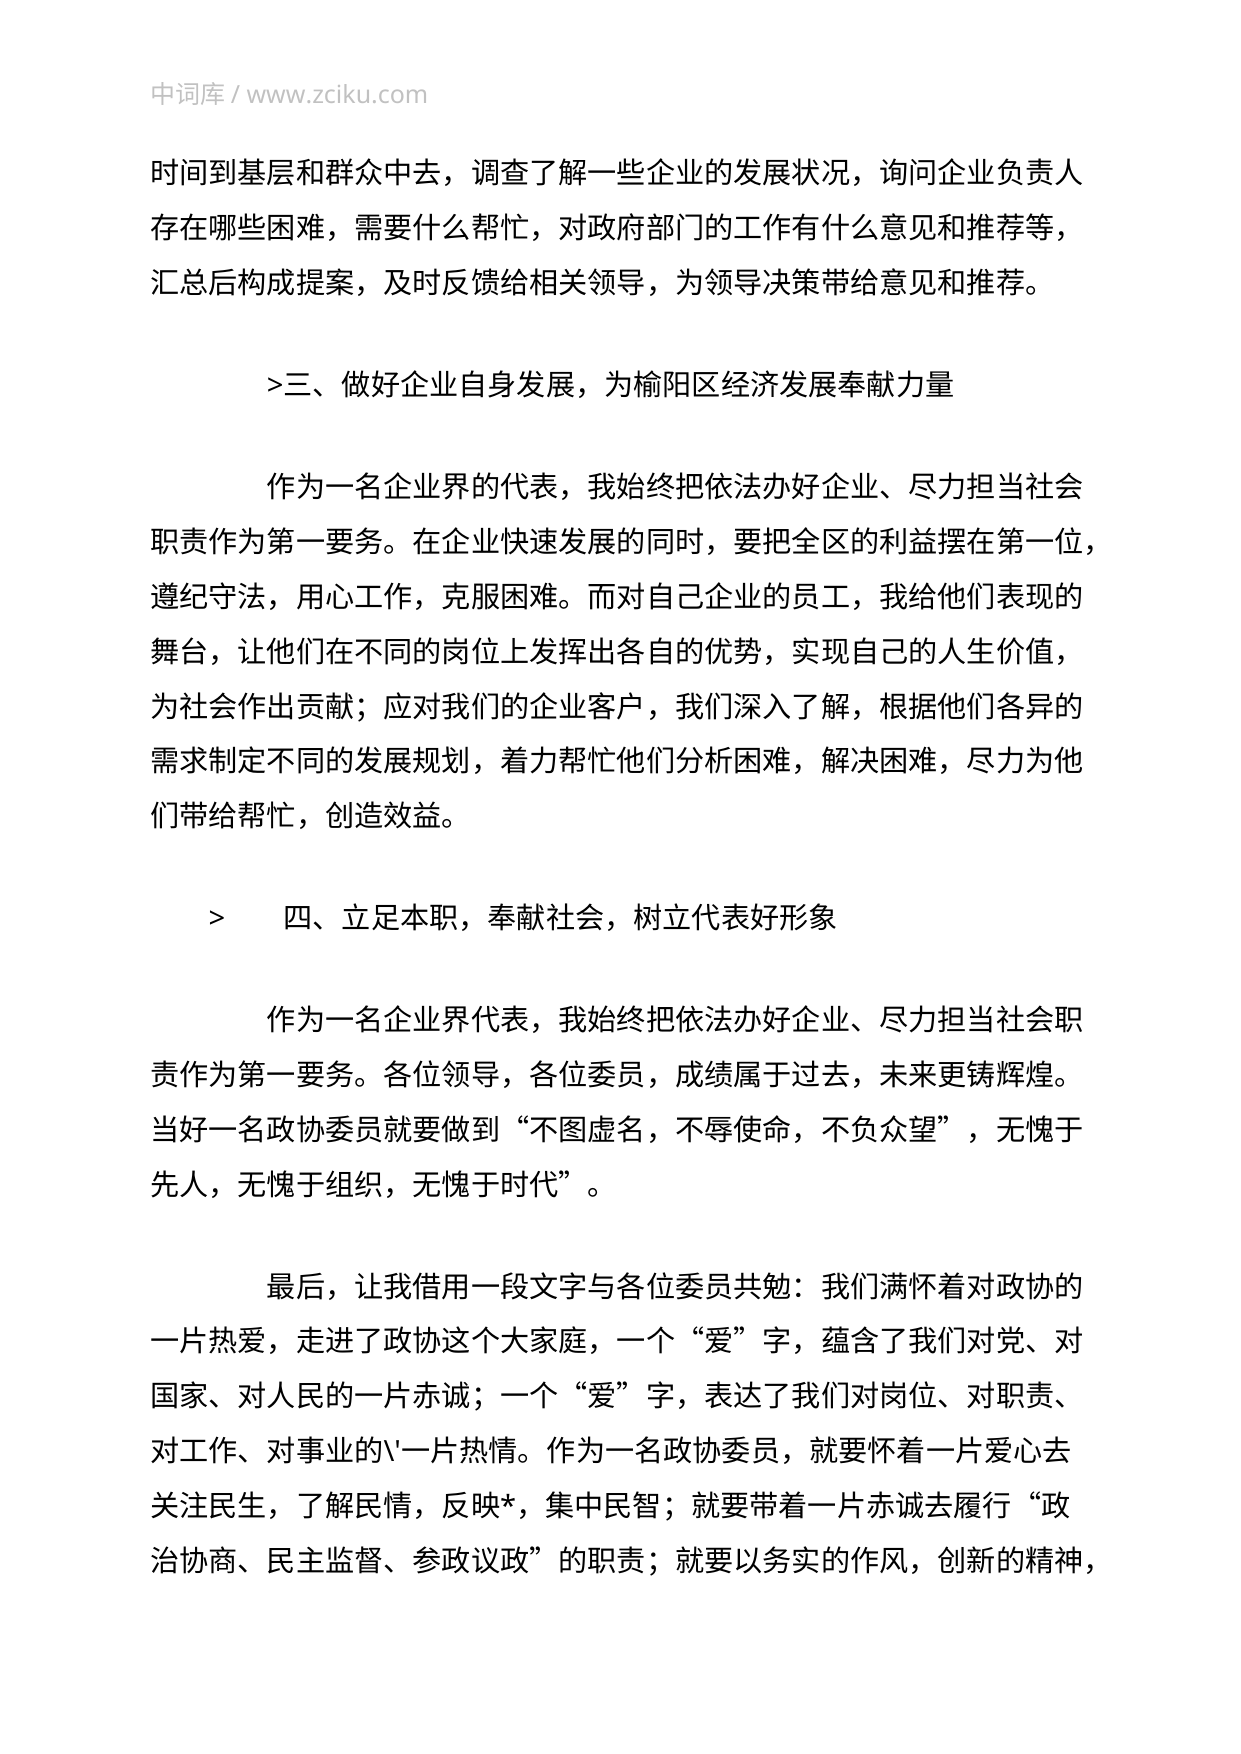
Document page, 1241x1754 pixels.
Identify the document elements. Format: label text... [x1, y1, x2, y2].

text 作为一名企业界代表，我始终把依法办好企业、尽力担当社会职责作为第一要务。各位领导，各位委员，成绩属于过去，未来更铸辉煌。当好一名政协委员就要做到“不图虚名，不辱使命，不负众望”，无愧于先人，无愧于组织，无愧于时代”。 [150, 997, 1090, 1204]
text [150, 150, 1090, 302]
text 作为一名企业界的代表，我始终把依法办好企业、尽力担当社会职责作为第一要务。在企业快速发展的同时，要把全区的利益摆在第一位，遵纪守法，用心工作，克服困难。而对自己企业的员工，我给他们表现的舞台，让他们在不同的岗位上发挥出各自的优势，实现自己的人生价值，为社会作出贡献；应对我们的企业客户，我们深入了解，根据他们各异的需求制定不同的发展规划，着力帮忙他们分析困难，解决困难，尽力为他们带给帮忙，创造效益。 [150, 463, 1090, 835]
text > 四、立足本职，奉献社会，树立代表好形象 [150, 895, 1090, 937]
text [150, 1263, 1090, 1580]
text >三、做好企业自身发展，为榆阳区经济发展奉献力量 [150, 362, 1090, 404]
